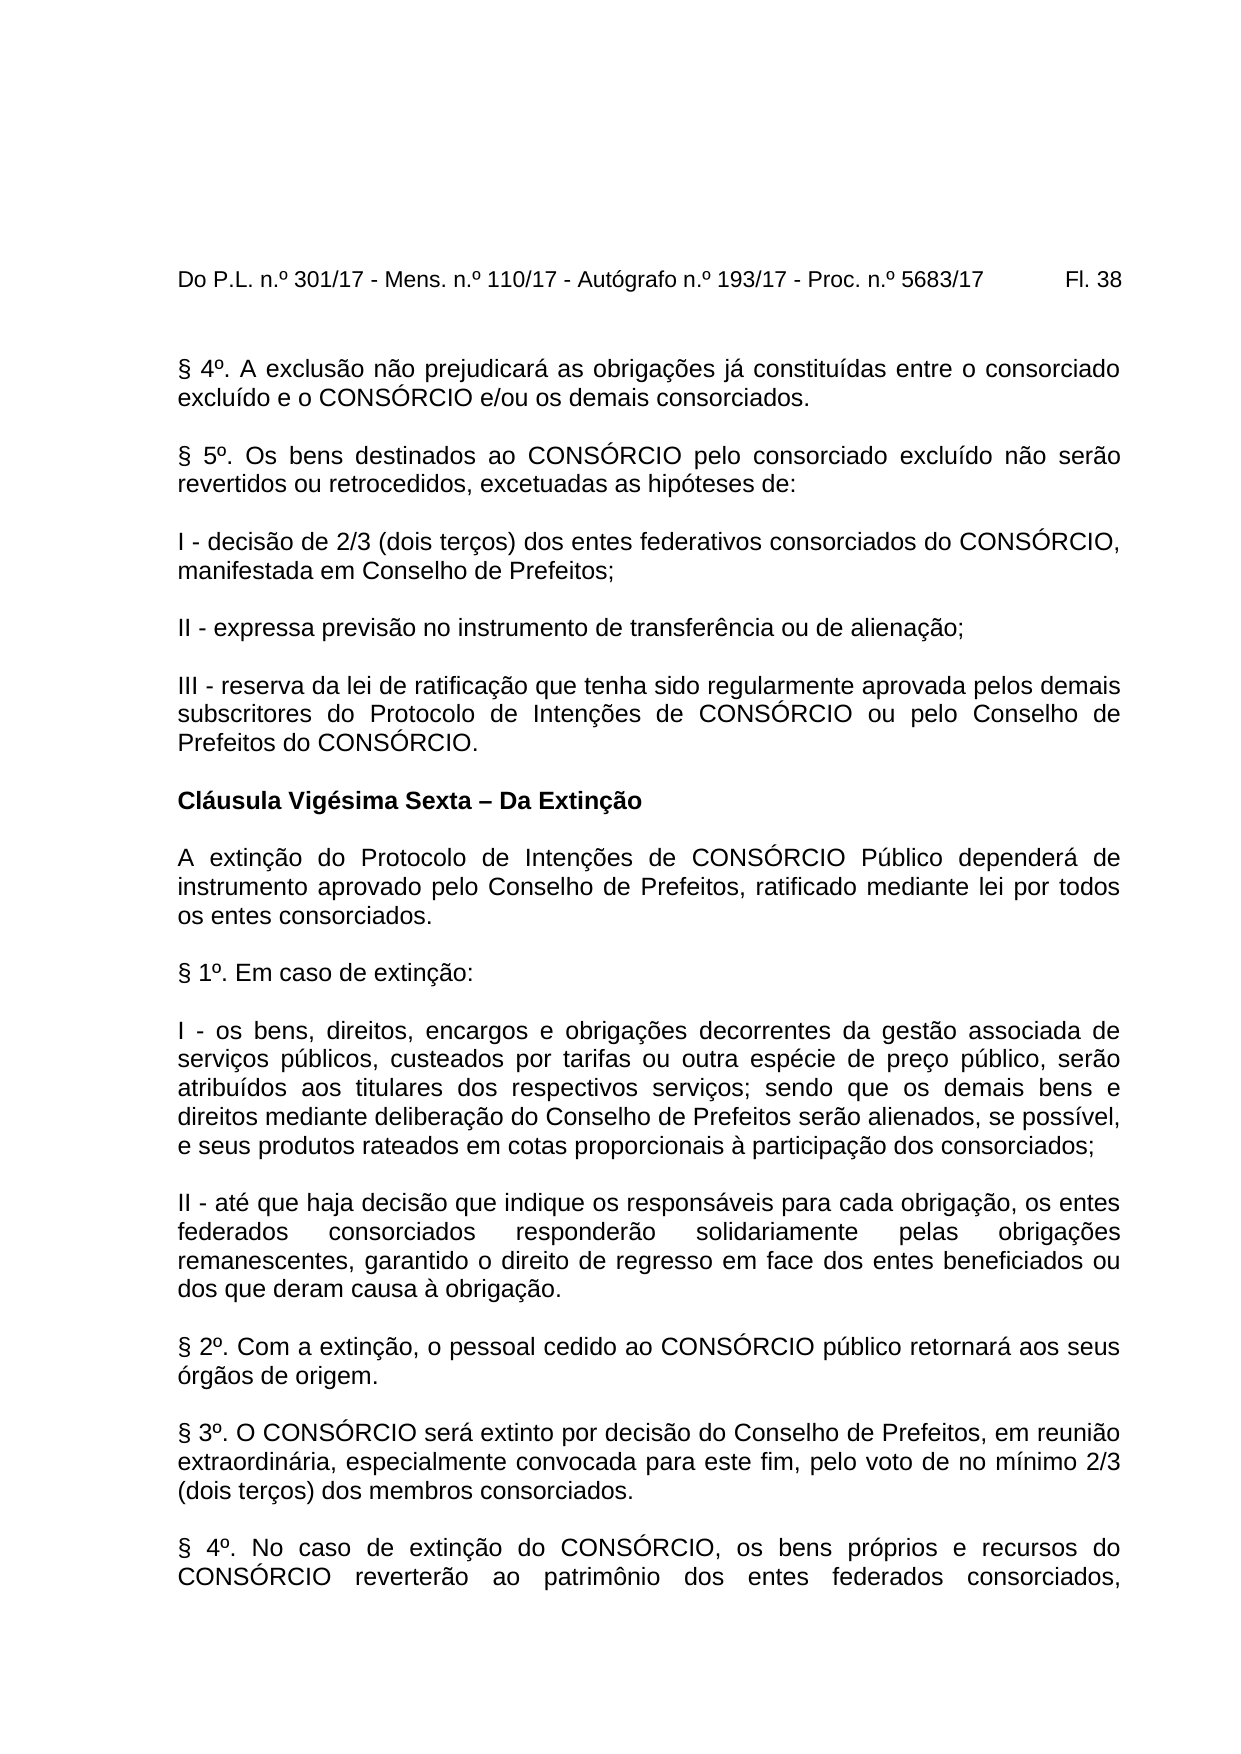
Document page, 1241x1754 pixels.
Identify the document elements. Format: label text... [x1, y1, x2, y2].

text III - reserva da lei de ratificação que tenha sido regularmente aprovada pelos demais subscritores do Protocolo de Intenções de CONSÓRCIO ou pelo Conselho de Prefeitos do CONSÓRCIO. [177, 671, 1122, 757]
text I - os bens, direitos, encargos e obrigações decorrentes da gestão associada de serviços públicos, custeados por tarifas ou outra espécie de preço público, serão atribuídos aos titulares dos respectivos serviços; sendo que os demais bens e direitos mediante deliberação do Conselho de Prefeitos serão alienados, se possível, e seus produtos rateados em cotas proporcionais à participação dos consorciados; [177, 1016, 1122, 1159]
text I - decisão de 2/3 (dois terços) dos entes federativos consorciados do CONSÓRCIO, manifestada em Conselho de Prefeitos; [177, 527, 1122, 584]
text § 2º. Com a extinção, o pessoal cedido ao CONSÓRCIO público retornará aos seus órgãos de origem. [177, 1332, 1122, 1389]
text § 1º. Em caso de extinção: [177, 958, 1122, 987]
text § 3º. O CONSÓRCIO será extinto por decisão do Conselho de Prefeitos, em reunião extraordinária, especialmente convocada para este fim, pelo voto de no mínimo 2/3 (dois terços) dos membros consorciados. [177, 1418, 1122, 1504]
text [177, 1533, 1122, 1591]
text II - até que haja decisão que indique os responsáveis para cada obrigação, os entes federados consorciados responderão solidariamente pelas obrigações remanescentes, garantido o direito de regresso em face dos entes beneficiados ou dos que deram causa à obrigação. [177, 1188, 1122, 1303]
text A extinção do Protocolo de Intenções de CONSÓRCIO Público dependerá de instrumento aprovado pelo Conselho de Prefeitos, ratificado mediante lei por todos os entes consorciados. [177, 843, 1122, 929]
text § 4º. A exclusão não prejudicará as obrigações já constituídas entre o consorciado excluído e o CONSÓRCIO e/ou os demais consorciados. [177, 354, 1122, 412]
text Cláusula Vigésima Sexta – Da Extinção [177, 786, 1122, 814]
text § 5º. Os bens destinados ao CONSÓRCIO pelo consorciado excluído não serão revertidos ou retrocedidos, excetuadas as hipóteses de: [177, 441, 1122, 498]
text II - expressa previsão no instrumento de transferência ou de alienação; [177, 613, 1122, 642]
